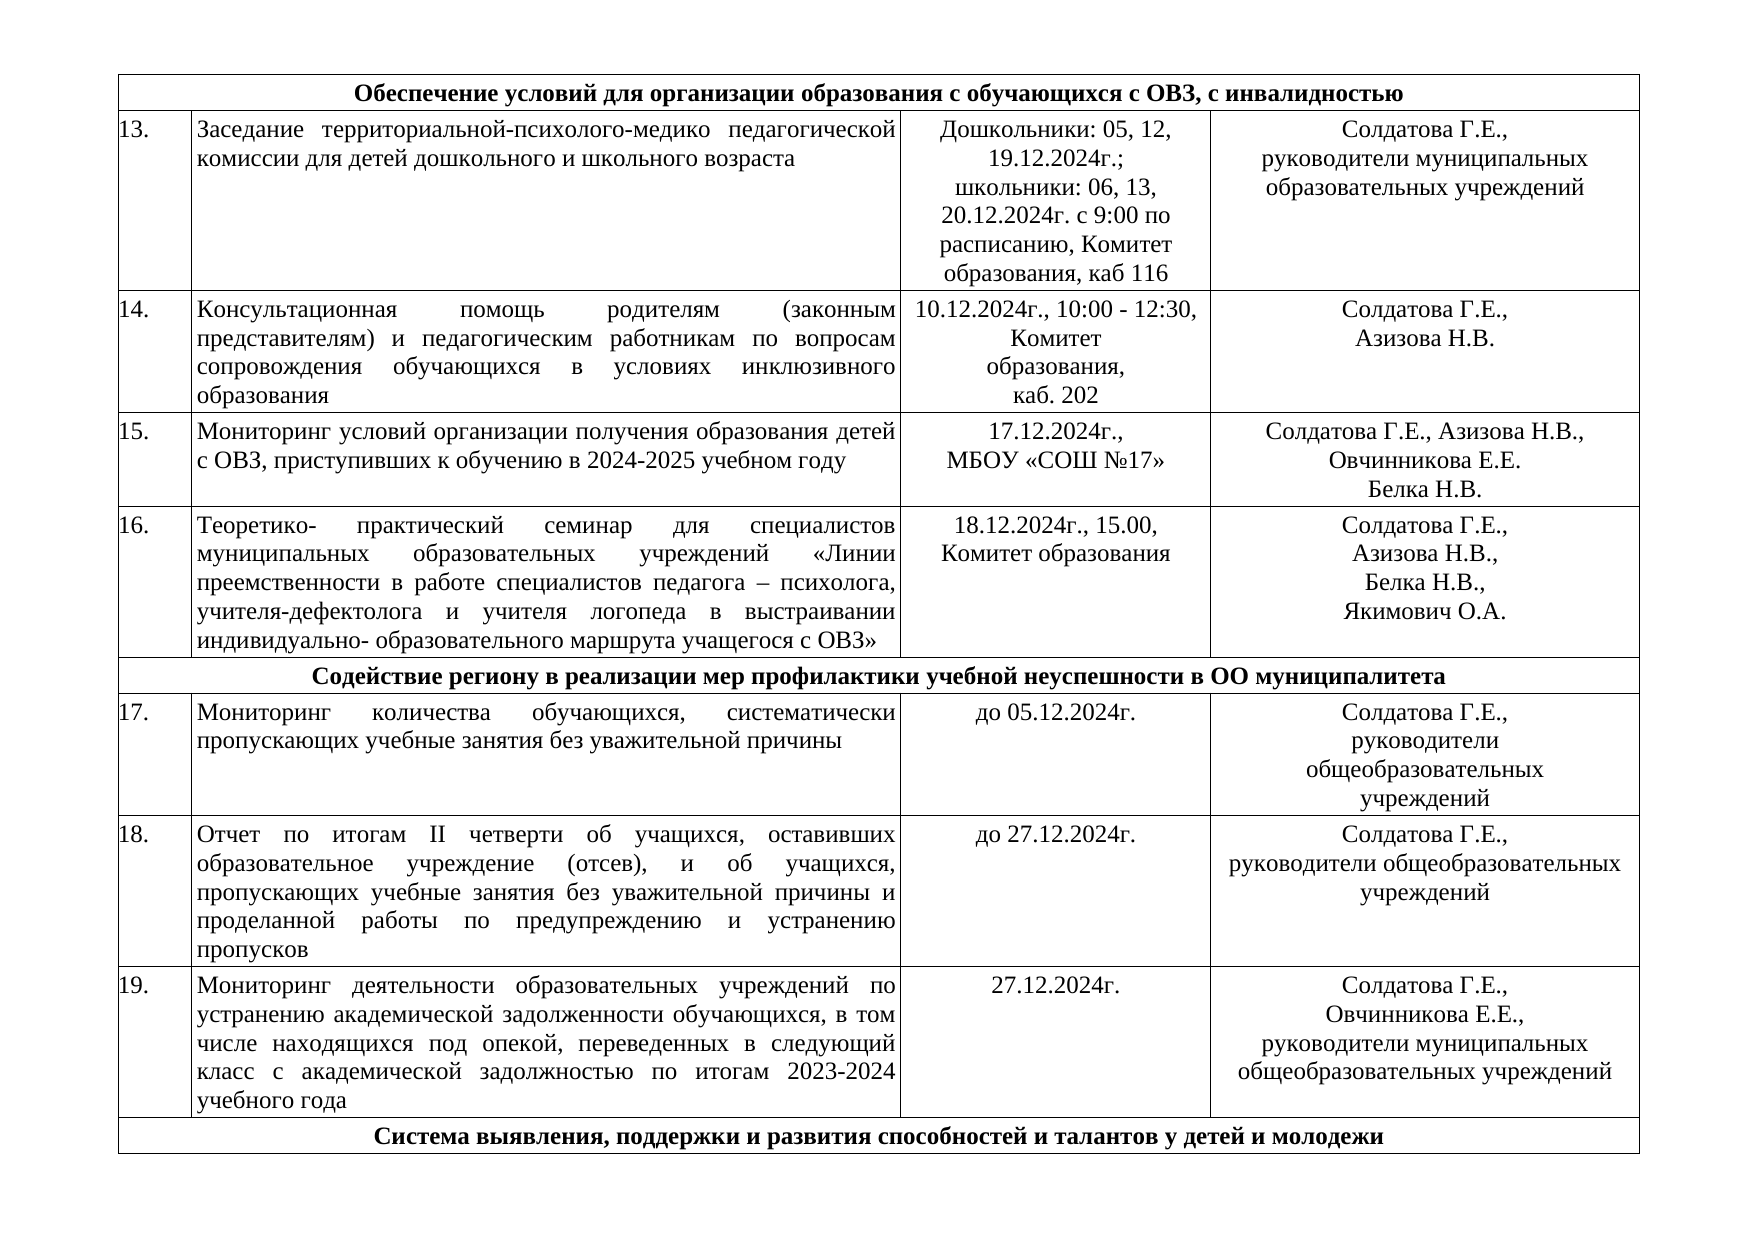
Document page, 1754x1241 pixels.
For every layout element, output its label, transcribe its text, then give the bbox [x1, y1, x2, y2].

table_cell Солдатова Г.Е., руководители общеобразовательных учреждений [1211, 694, 1639, 815]
table_cell 10.12.2024г., 10:00 - 12:30, Комитет образования, каб. 202 [901, 291, 1210, 412]
table_cell Мониторинг количества обучающихся, систематически пропускающих учебные занятия без уважительной причины [192, 694, 900, 815]
table_cell 18.12.2024г., 15.00, Комитет образования [901, 507, 1210, 657]
table_cell Солдатова Г.Е., руководители общеобразовательных учреждений [1211, 816, 1639, 966]
table_cell до 27.12.2024г. [901, 816, 1210, 966]
table_cell Солдатова Г.Е., руководители муниципальных образовательных учреждений [1211, 111, 1639, 290]
table_cell до 05.12.2024г. [901, 694, 1210, 815]
table_cell 17.12.2024г., МБОУ «СОШ №17» [901, 413, 1210, 506]
table_cell Отчет по итогам II четверти об учащихся, оставивших образовательное учреждение (отсев), и об учащихся, пропускающих учебные занятия без уважительной причины и проделанной работы по предупреждению и устранению пропусков [192, 816, 900, 966]
table_cell Мониторинг деятельности образовательных учреждений по устранению академической задолженности обучающихся, в том числе находящихся под опекой, переведенных в следующий класс с академической задолжностью по итогам 2023-2024 учебного года [192, 967, 900, 1117]
table_cell Заседание территориальной-психолого-медико педагогической комиссии для детей дошкольного и школьного возраста [192, 111, 900, 290]
table_cell [119, 816, 191, 966]
table_cell Дошкольники: 05, 12, 19.12.2024г.; школьники: 06, 13, 20.12.2024г. с 9:00 по расписанию, Комитет образования, каб 116 [901, 111, 1210, 290]
table_cell Солдатова Г.Е., Азизова Н.В. [1211, 291, 1639, 412]
table_cell [119, 694, 191, 815]
table_cell Солдатова Г.Е., Азизова Н.В., Белка Н.В., Якимович О.А. [1211, 507, 1639, 657]
table_cell [119, 291, 191, 412]
table_cell Солдатова Г.Е., Овчинникова Е.Е., руководители муниципальных общеобразовательных учреждений [1211, 967, 1639, 1117]
table_cell [119, 507, 191, 657]
table_cell Консультационная помощь родителям (законным представителям) и педагогическим работникам по вопросам сопровождения обучающихся в условиях инклюзивного образования [192, 291, 900, 412]
table_cell 27.12.2024г. [901, 967, 1210, 1117]
table_cell Мониторинг условий организации получения образования детей с ОВЗ, приступивших к обучению в 2024-2025 учебном году [192, 413, 900, 506]
table_cell [119, 111, 191, 290]
table_cell Теоретико- практический семинар для специалистов муниципальных образовательных учреждений «Линии преемственности в работе специалистов педагога – психолога, учителя-дефектолога и учителя логопеда в выстраивании индивидуально- образовательного маршрута учащегося с ОВЗ» [192, 507, 900, 657]
table_cell Солдатова Г.Е., Азизова Н.В., Овчинникова Е.Е. Белка Н.В. [1211, 413, 1639, 506]
table_cell Система выявления, поддержки и развития способностей и талантов у детей и молодежи [119, 1118, 1639, 1153]
table_cell Обеспечение условий для организации образования с обучающихся с ОВЗ, с инвалидностью [119, 75, 1639, 110]
table_cell Содействие региону в реализации мер профилактики учебной неуспешности в ОО муниципалитета [119, 658, 1639, 693]
table_cell [119, 413, 191, 506]
table_cell [119, 967, 191, 1117]
